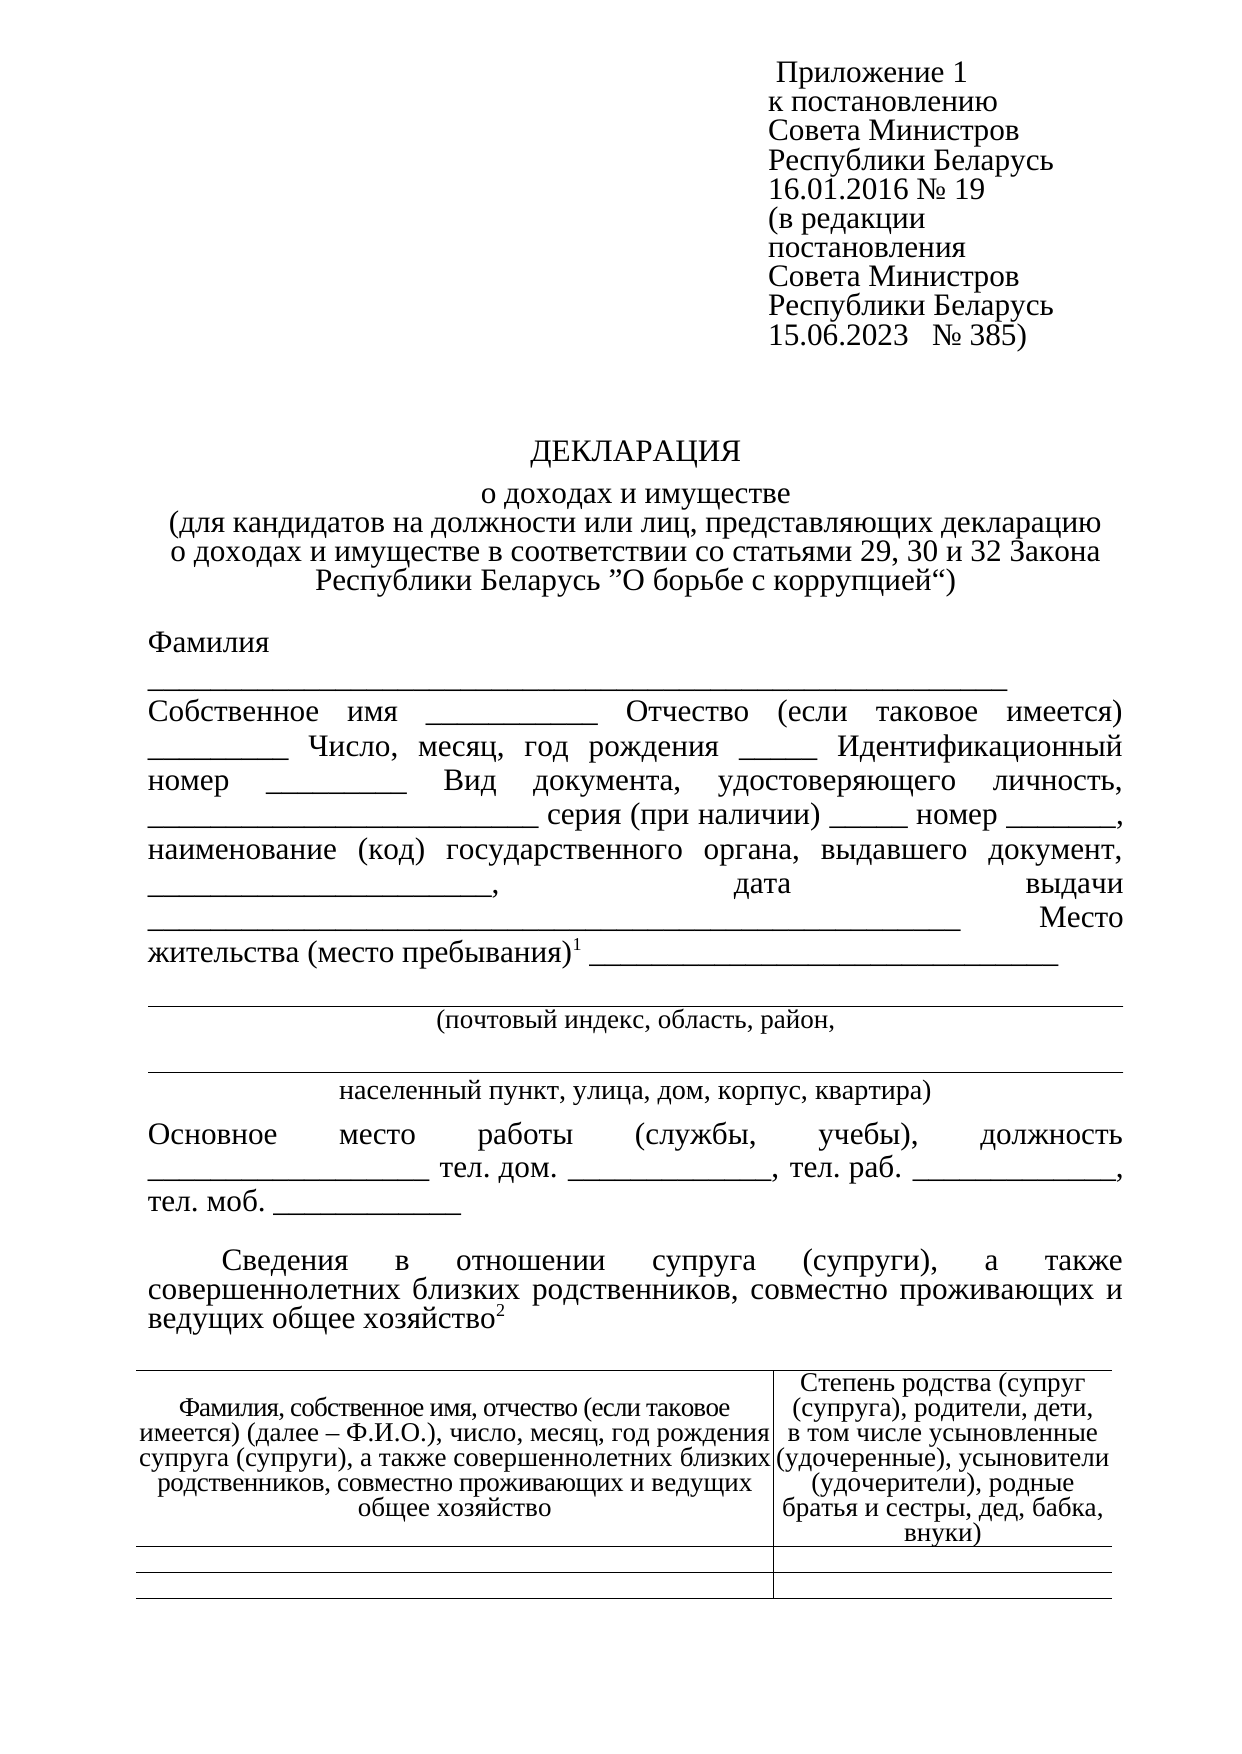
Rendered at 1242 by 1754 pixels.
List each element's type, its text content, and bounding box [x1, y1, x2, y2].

text к постановлению [768, 88, 1123, 117]
table_cell [136, 1573, 773, 1598]
text Совета Министров Республики Беларусь [768, 263, 1123, 322]
text населенный пункт, улица, дом, корпус, квартира) [148, 1073, 1123, 1105]
table_cell [136, 1547, 773, 1572]
table_header Фамилия, собственное имя, отчество (если таковое имеется) (далее – Ф.И.О.), число, месяц, год рождения супруга (супруги), а также совершеннолетних близких родственников, совместно проживающих и ведущих общее хозяйство [136, 1371, 773, 1546]
title ДЕКЛАРАЦИЯ [148, 438, 1123, 467]
text (для кандидатов на должности или лиц, представляющих декларацию [148, 509, 1123, 538]
text Фамилия _______________________________________________________ [148, 625, 1123, 694]
text Приложение 1 [768, 59, 1123, 88]
table_cell [774, 1573, 1112, 1598]
text Совета Министров Республики Беларусь [768, 117, 1123, 176]
text 15.06.2023 № 385) [768, 322, 1123, 351]
text Основное место работы (службы, учебы), должность __________________ тел. дом. _____________, тел. раб. _____________, тел. моб. ____________ [148, 1118, 1123, 1218]
text (в редакции постановления [768, 205, 1123, 263]
text 16.01.2016 № 19 [768, 176, 1123, 205]
title о доходах и имуществе [148, 480, 1123, 509]
text (почтовый индекс, область, район, [148, 1007, 1123, 1034]
text Собственное имя ___________ Отчество (если таковое имеется) _________ Число, месяц, год рождения _____ Идентификационный номер _________ Вид документа, удостоверяющего личность, _________________________ серия (при наличии) _____ номер _______, наименование (код) государственного органа, выдавшего документ, ______________________, дата выдачи ____________________________________________________ Место жительства (место пребывания)1 ______________________________ [148, 694, 1123, 969]
text о доходах и имуществе в соответствии со статьями 29, 30 и 32 Закона Республики Беларусь ”О борьбе с коррупцией“) [148, 538, 1123, 597]
text Сведения в отношении супруга (супруги), а также совершеннолетних близких родственников, совместно проживающих и ведущих общее хозяйство2 [148, 1247, 1123, 1334]
table_cell [774, 1547, 1112, 1572]
table_header Степень родства (супруг (супруга), родители, дети, в том числе усыновленные (удочеренные), усыновители (удочерители), родные братья и сестры, дед, бабка, внуки) [774, 1371, 1112, 1546]
